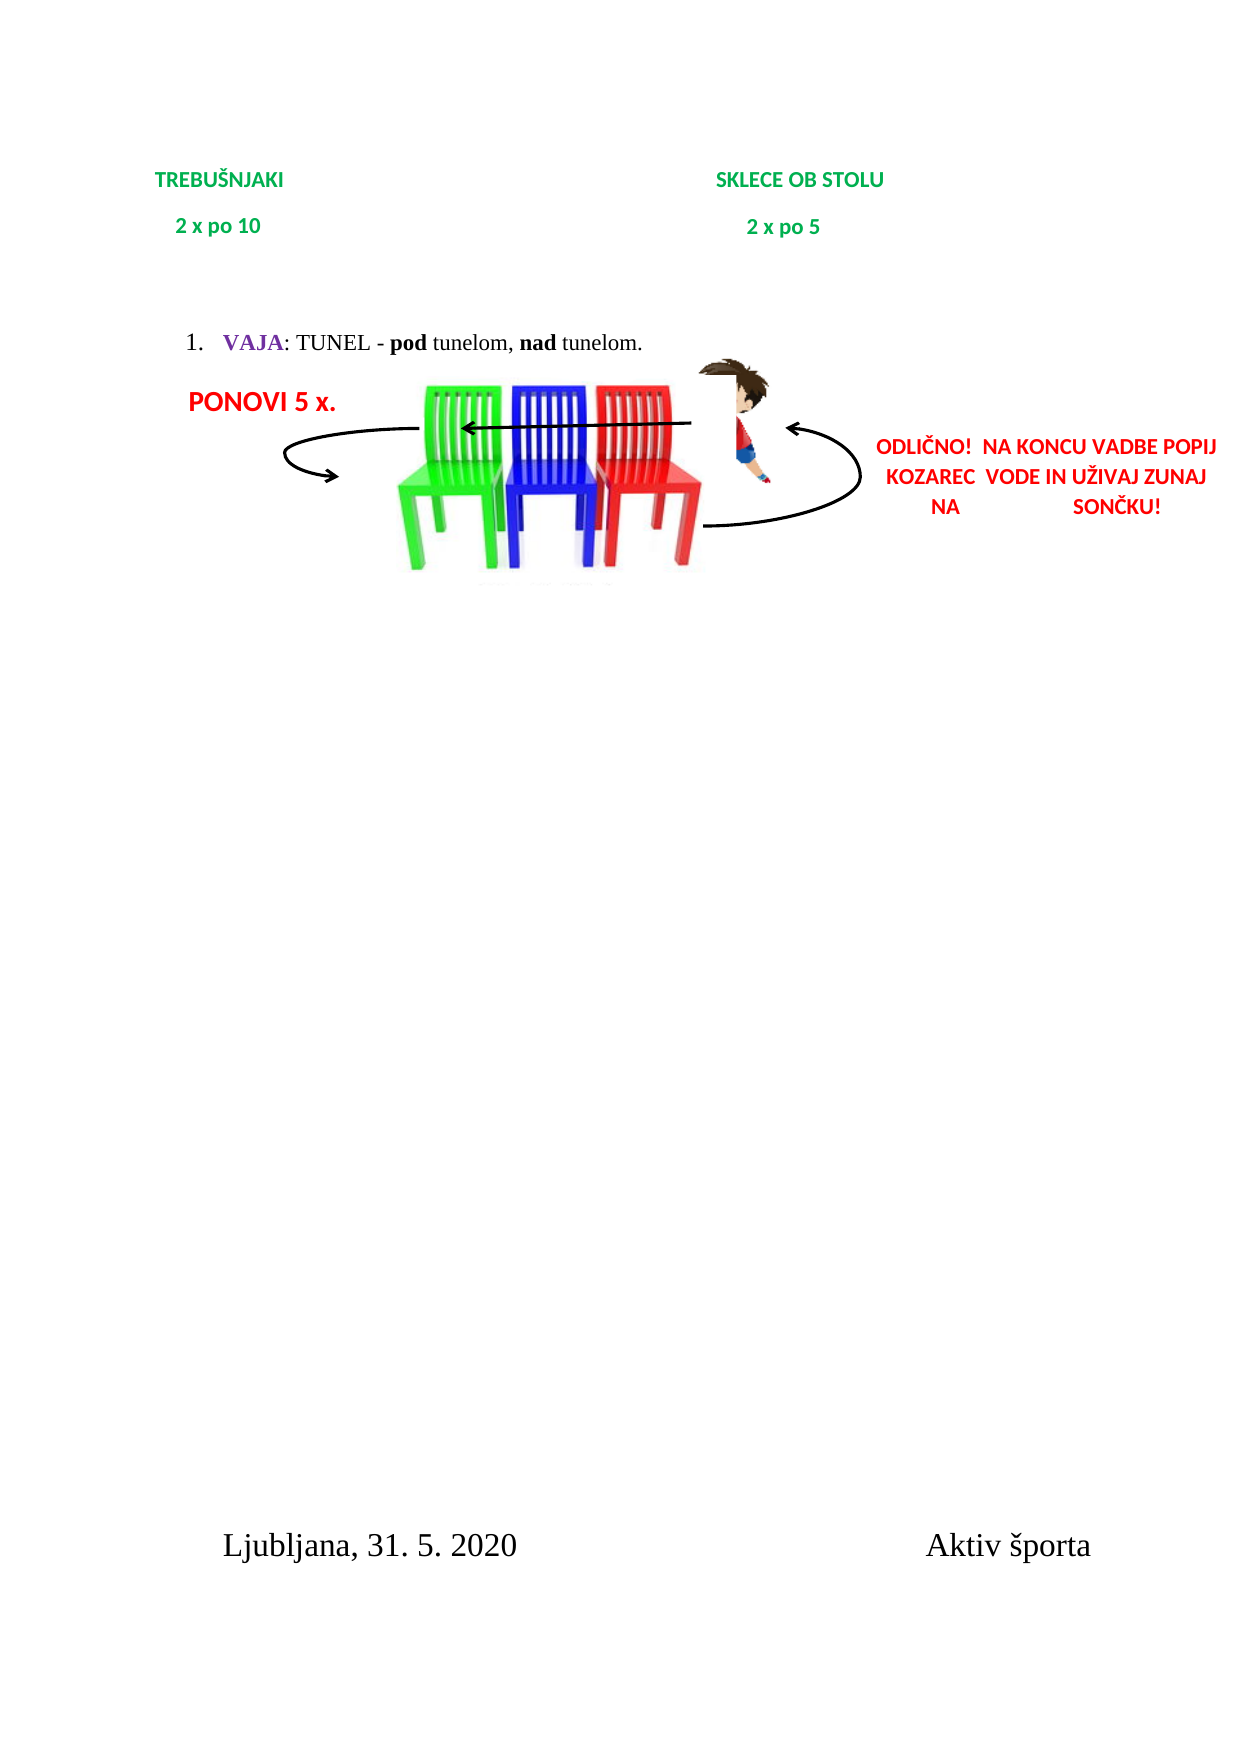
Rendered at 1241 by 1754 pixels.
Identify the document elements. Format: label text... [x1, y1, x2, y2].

list Ljubljana, 31. 5. 2020 Aktiv športa [223, 1525, 1093, 1563]
list VAJA: TUNEL - pod tunelom, nad tunelom. [185, 327, 1093, 356]
picture [386, 356, 796, 598]
